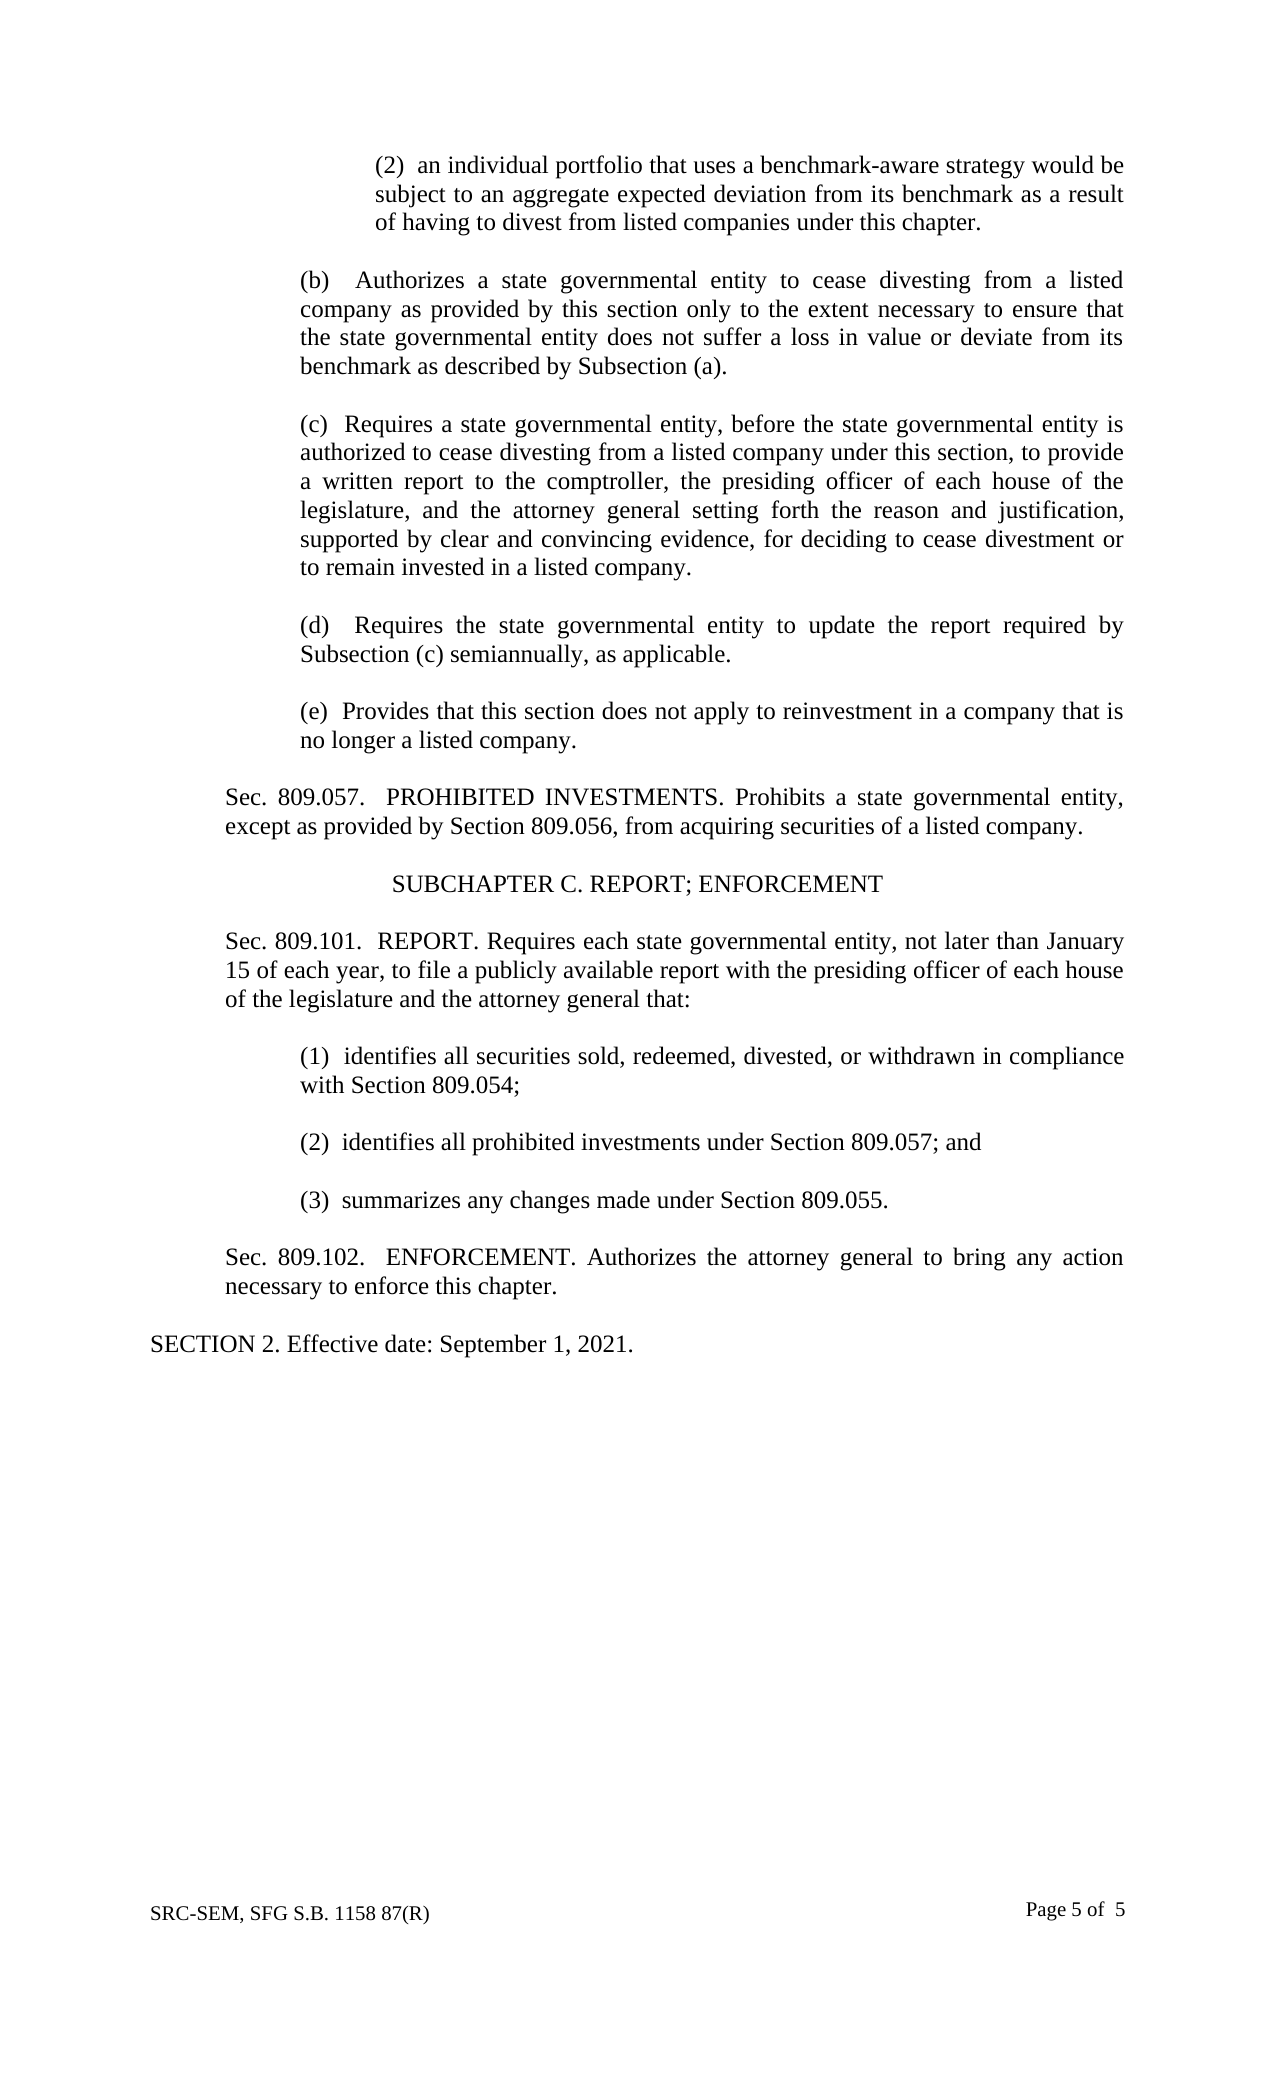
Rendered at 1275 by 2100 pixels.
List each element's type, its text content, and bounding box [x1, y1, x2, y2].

text (3) summarizes any changes made under Section 809.055. [300, 1185, 1125, 1214]
text (2) identifies all prohibited investments under Section 809.057; and [300, 1127, 1125, 1156]
text (d) Requires the state governmental entity to update the report required by Subsection (c) semiannually, as applicable. [300, 610, 1125, 667]
text SECTION 2. Effective date: September 1, 2021. [150, 1329, 1125, 1357]
text (2) an individual portfolio that uses a benchmark-aware strategy would be subject to an aggregate expected deviation from its benchmark as a result of having to divest from listed companies under this chapter. [375, 150, 1125, 236]
text (1) identifies all securities sold, redeemed, divested, or withdrawn in compliance with Section 809.054; [300, 1041, 1125, 1099]
text (e) Provides that this section does not apply to reinvestment in a company that is no longer a listed company. [300, 696, 1125, 754]
text Sec. 809.101. REPORT. Requires each state governmental entity, not later than January 15 of each year, to file a publicly available report with the presiding officer of each house of the legislature and the attorney general that: [225, 926, 1125, 1012]
text SUBCHAPTER C. REPORT; ENFORCEMENT [150, 869, 1125, 897]
text (c) Requires a state governmental entity, before the state governmental entity is authorized to cease divesting from a listed company under this section, to provide a written report to the comptroller, the presiding officer of each house of the legislature, and the attorney general setting forth the reason and justification, supported by clear and convincing evidence, for deciding to cease divestment or to remain invested in a listed company. [300, 409, 1125, 581]
text Sec. 809.057. PROHIBITED INVESTMENTS. Prohibits a state governmental entity, except as provided by Section 809.056, from acquiring securities of a listed company. [225, 782, 1125, 840]
text (b) Authorizes a state governmental entity to cease divesting from a listed company as provided by this section only to the extent necessary to ensure that the state governmental entity does not suffer a loss in value or deviate from its benchmark as described by Subsection (a). [300, 265, 1125, 380]
text Sec. 809.102. ENFORCEMENT. Authorizes the attorney general to bring any action necessary to enforce this chapter. [225, 1242, 1125, 1300]
